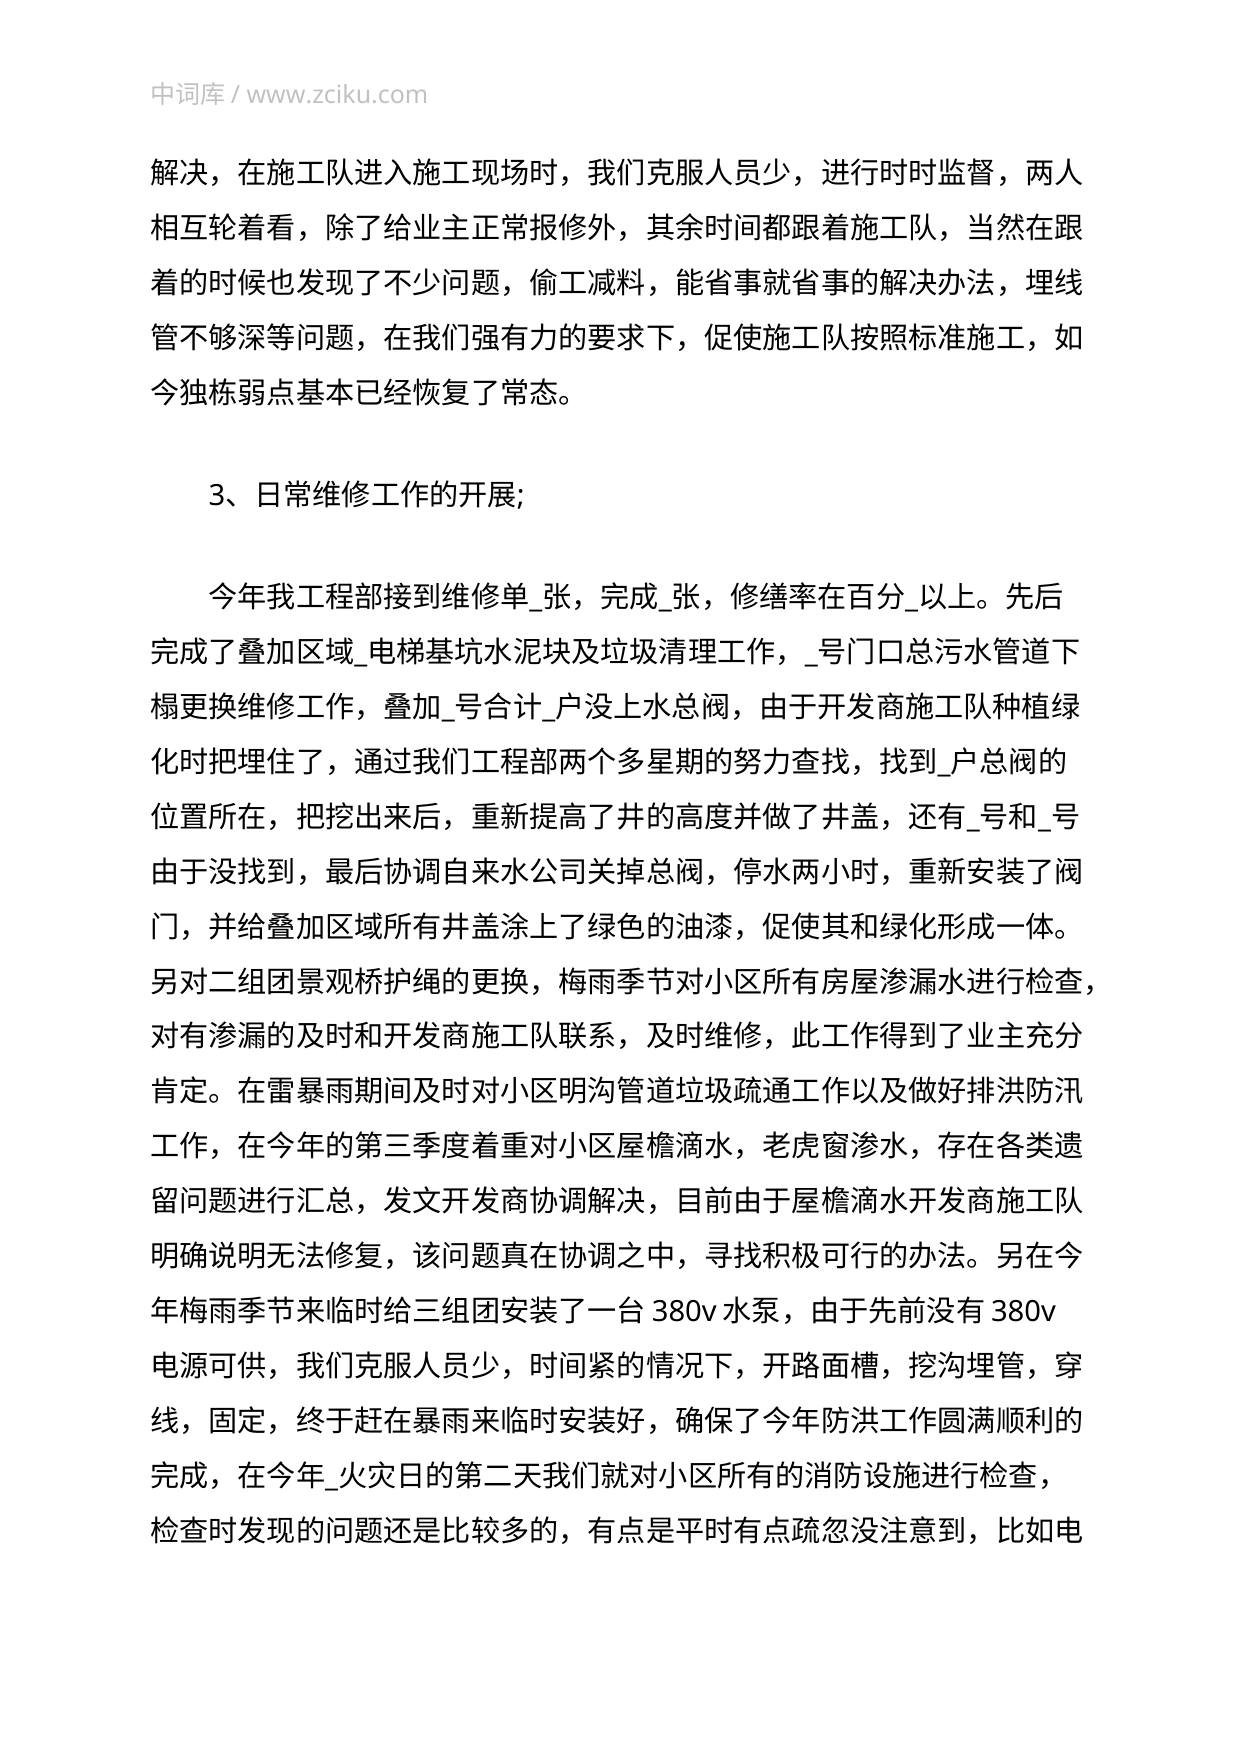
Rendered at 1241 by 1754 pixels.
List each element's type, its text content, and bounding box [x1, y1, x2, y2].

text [150, 150, 1090, 412]
text 3、日常维修工作的开展; [150, 471, 1090, 514]
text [150, 573, 1090, 1549]
